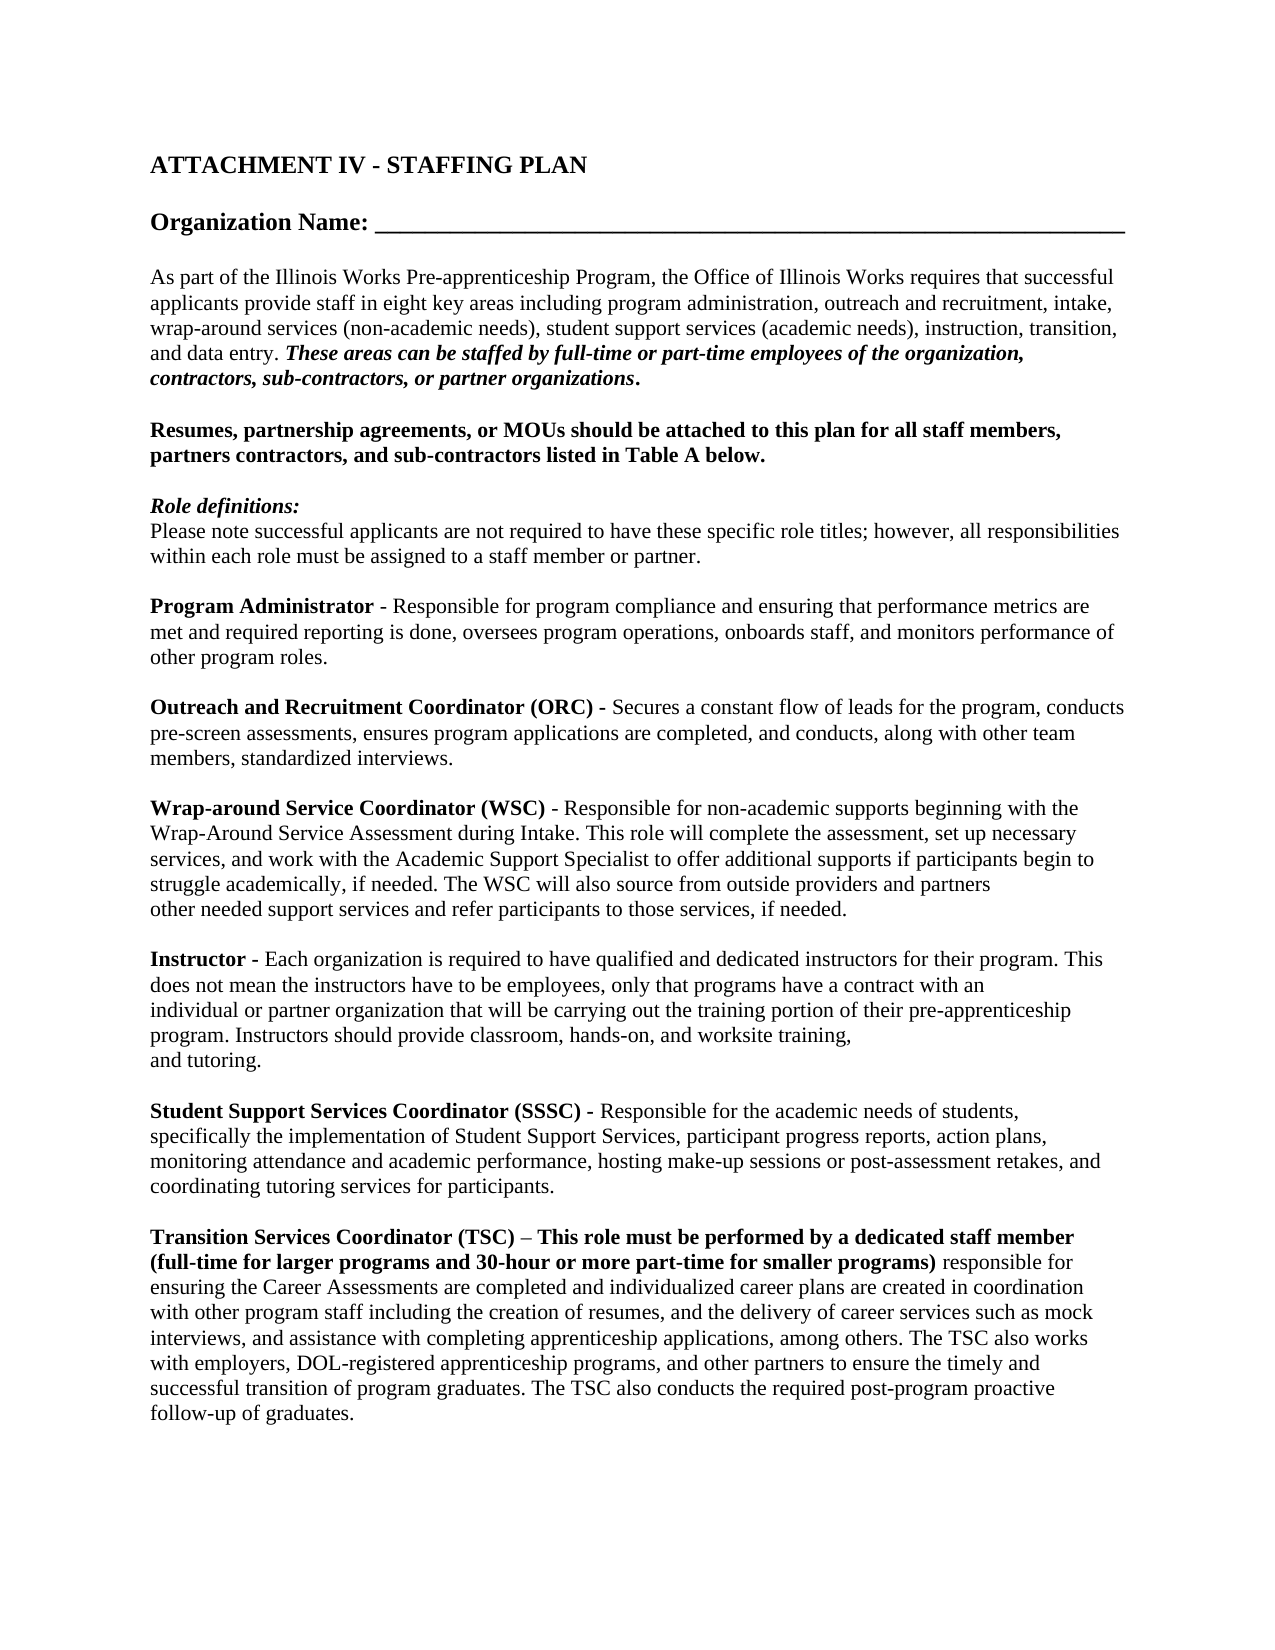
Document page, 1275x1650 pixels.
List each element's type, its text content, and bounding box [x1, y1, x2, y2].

text Role definitions: [150, 493, 1125, 518]
text Transition Services Coordinator (TSC) – This role must be performed by a dedicated staff member (full-time for larger programs and 30-hour or more part-time for smaller programs) responsible for ensuring the Career Assessments are completed and individualized career plans are created in coordination with other program staff including the creation of resumes, and the delivery of career services such as mock interviews, and assistance with completing apprenticeship applications, among others. The TSC also works with employers, DOL-registered apprenticeship programs, and other partners to ensure the timely and successful transition of program graduates. The TSC also conducts the required post-program proactive [150, 1224, 1125, 1400]
text Outreach and Recruitment Coordinator (ORC) - Secures a constant flow of leads for the program, conducts pre-screen assessments, ensures program applications are completed, and conducts, along with other team members, standardized interviews. [150, 694, 1125, 795]
text individual or partner organization that will be carrying out the training portion of their pre-apprenticeship program. Instructors should provide classroom, hands-on, and worksite training, [150, 997, 1125, 1047]
text other needed support services and refer participants to those services, if needed. [150, 896, 1125, 946]
text Instructor - Each organization is required to have qualified and dedicated instructors for their program. This does not mean the instructors have to be employees, only that programs have a contract with an [150, 946, 1125, 997]
text Program Administrator - Responsible for program compliance and ensuring that performance metrics are met and required reporting is done, oversees program operations, onboards staff, and monitors performance of other program roles. [150, 593, 1125, 694]
text Student Support Services Coordinator (SSSC) - Responsible for the academic needs of students, specifically the implementation of Student Support Services, participant progress reports, action plans, monitoring attendance and academic performance, hosting make-up sessions or post-assessment retakes, and coordinating tutoring services for participants. [150, 1098, 1125, 1224]
text follow-up of graduates. [150, 1400, 1125, 1451]
text Please note successful applicants are not required to have these specific role titles; however, all responsibilities within each role must be assigned to a staff member or partner. [150, 518, 1125, 568]
text ATTACHMENT IV - STAFFING PLAN [150, 150, 1125, 179]
text and tutoring. [150, 1047, 1125, 1098]
text As part of the Illinois Works Pre-apprenticeship Program, the Office of Illinois Works requires that successful applicants provide staff in eight key areas including program administration, outreach and recruitment, intake, wrap-around services (non-academic needs), student support services (academic needs), instruction, transition, and data entry. These areas can be staffed by full-time or part-time employees of the organization, contractors, sub-contractors, or partner organizations. Resumes, partnership agreements, or MOUs should be attached to this plan for all staff members, partners contractors, and sub-contractors listed in Table A below. [150, 264, 1125, 467]
text Organization Name: ____________________________________________________________ [150, 207, 1125, 264]
text Wrap-around Service Coordinator (WSC) - Responsible for non-academic supports beginning with the Wrap-Around Service Assessment during Intake. This role will complete the assessment, set up necessary services, and work with the Academic Support Specialist to offer additional supports if participants begin to struggle academically, if needed. The WSC will also source from outside providers and partners [150, 795, 1125, 896]
